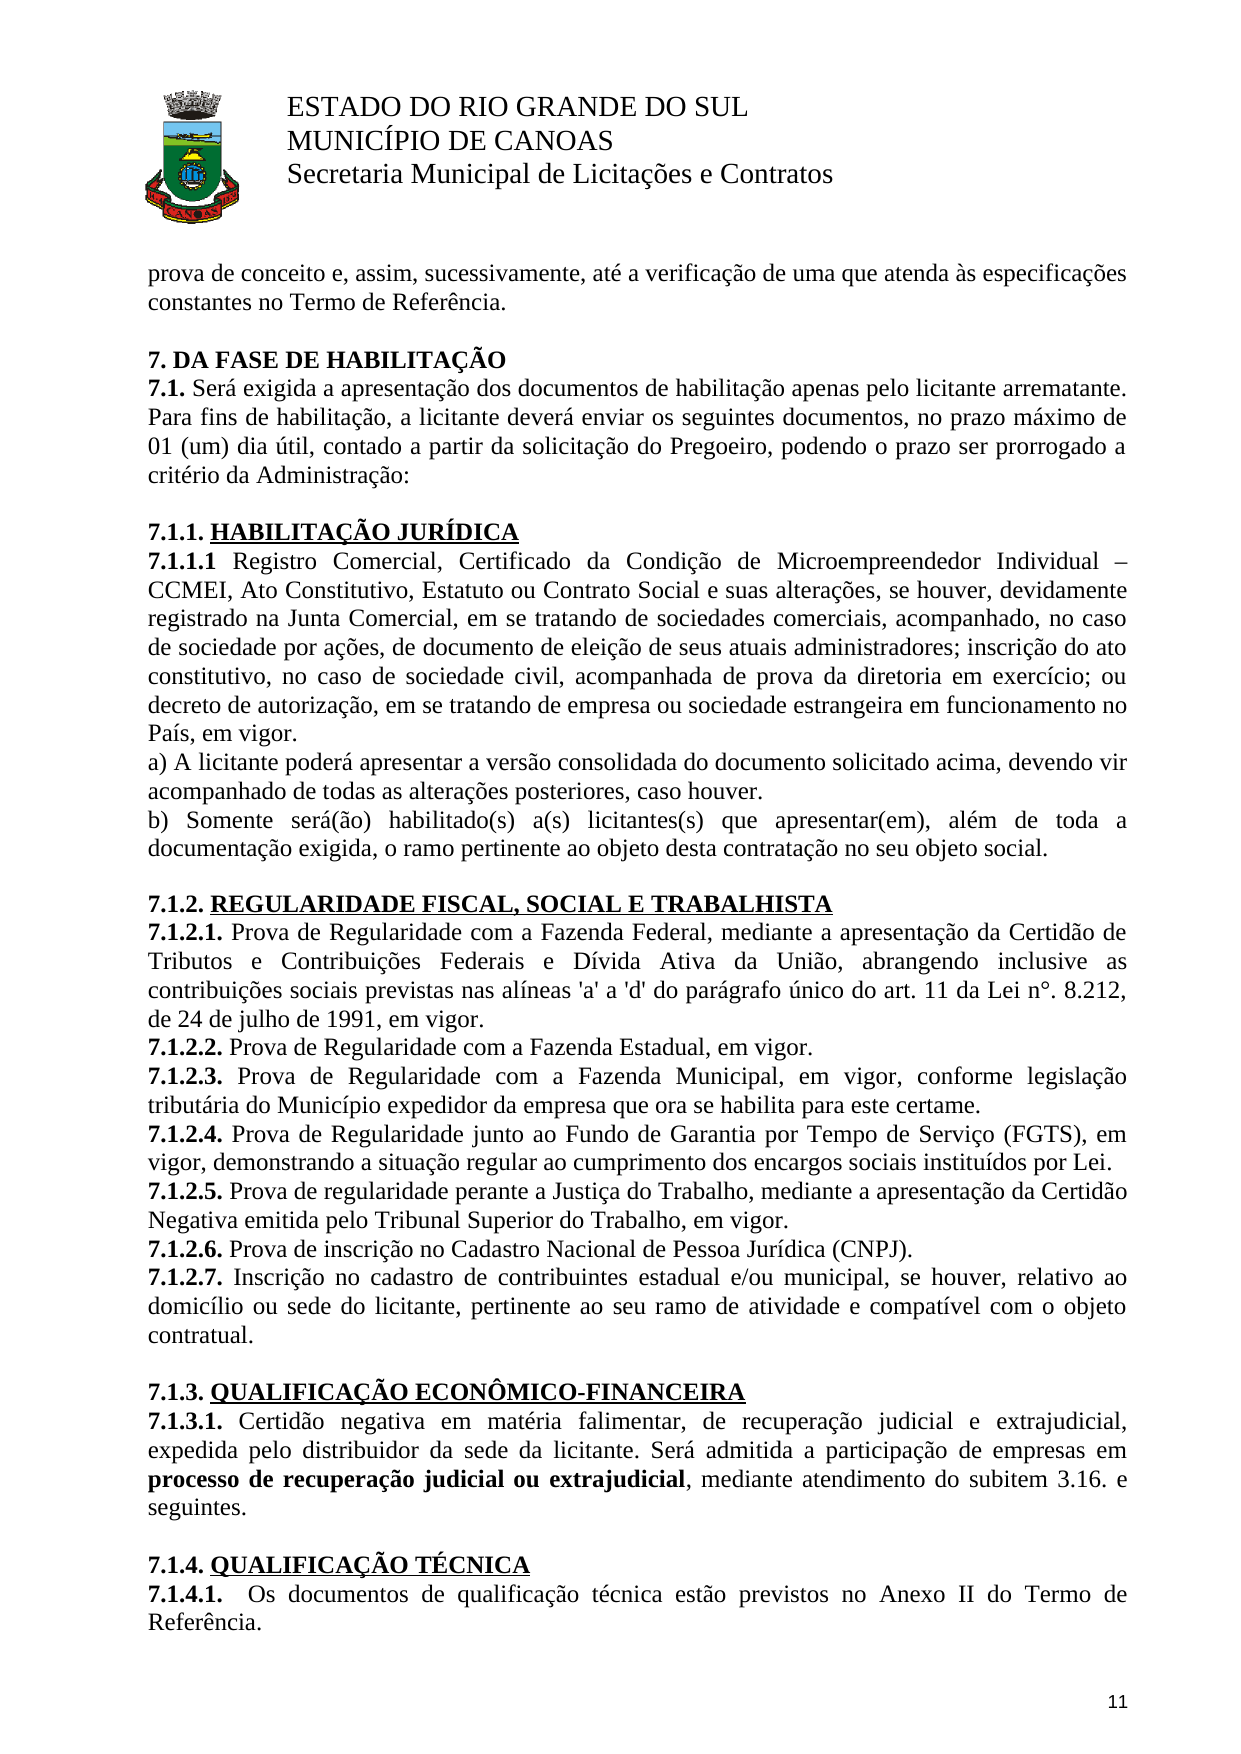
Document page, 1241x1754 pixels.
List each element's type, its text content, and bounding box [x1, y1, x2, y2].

text a) A licitante poderá apresentar a versão consolidada do documento solicitado acima, devendo vir acompanhado de todas as alterações posteriores, caso houver. [148, 747, 1128, 805]
text 7.1.4.1. Os documentos de qualificação técnica estão previstos no Anexo II do Termo de Referência. [148, 1579, 1128, 1636]
text 7.1.2.6. Prova de inscrição no Cadastro Nacional de Pessoa Jurídica (CNPJ). [148, 1234, 1128, 1262]
text 7.1.3.1. Certidão negativa em matéria falimentar, de recuperação judicial e extrajudicial, expedida pelo distribuidor da sede da licitante. Será admitida a participação de empresas em processo de recuperação judicial ou extrajudicial, mediante atendimento do subitem 3.16. e seguintes. [148, 1406, 1128, 1521]
text 7.1.1. HABILITAÇÃO JURÍDICA [148, 517, 1128, 546]
text 7.1.2. REGULARIDADE FISCAL, SOCIAL E TRABALHISTA [148, 889, 1128, 917]
text b) Somente será(ão) habilitado(s) a(s) licitantes(s) que apresentar(em), além de toda a documentação exigida, o ramo pertinente ao objeto desta contratação no seu objeto social. [148, 805, 1128, 862]
text 7.1.1.1 Registro Comercial, Certificado da Condição de Microempreendedor Individual – CCMEI, Ato Constitutivo, Estatuto ou Contrato Social e suas alterações, se houver, devidamente registrado na Junta Comercial, em se tratando de sociedades comerciais, acompanhado, no caso de sociedade por ações, de documento de eleição de seus atuais administradores; inscrição do ato constitutivo, no caso de sociedade civil, acompanhada de prova da diretoria em exercício; ou decreto de autorização, em se tratando de empresa ou sociedade estrangeira em funcionamento no País, em vigor. [148, 546, 1128, 747]
text 7.1.2.2. Prova de Regularidade com a Fazenda Estadual, em vigor. [148, 1032, 1128, 1061]
picture [145, 90, 240, 224]
text 7.1.3. QUALIFICAÇÃO ECONÔMICO-FINANCEIRA [148, 1377, 1128, 1406]
text 7.1.2.4. Prova de Regularidade junto ao Fundo de Garantia por Tempo de Serviço (FGTS), em vigor, demonstrando a situação regular ao cumprimento dos encargos sociais instituídos por Lei. [148, 1119, 1128, 1176]
text 7. DA FASE DE HABILITAÇÃO [148, 345, 1128, 373]
text 7.1.2.3. Prova de Regularidade com a Fazenda Municipal, em vigor, conforme legislação tributária do Município expedidor da empresa que ora se habilita para este certame. [148, 1061, 1128, 1119]
text 7.1.4. QUALIFICAÇÃO TÉCNICA [148, 1550, 1128, 1579]
text 7.1.2.5. Prova de regularidade perante a Justiça do Trabalho, mediante a apresentação da Certidão Negativa emitida pelo Tribunal Superior do Trabalho, em vigor. [148, 1176, 1128, 1234]
text 7.1. Será exigida a apresentação dos documentos de habilitação apenas pelo licitante arrematante. Para fins de habilitação, a licitante deverá enviar os seguintes documentos, no prazo máximo de 01 (um) dia útil, contado a partir da solicitação do Pregoeiro, podendo o prazo ser prorrogado a critério da Administração: [148, 373, 1128, 488]
text 7.1.2.1. Prova de Regularidade com a Fazenda Federal, mediante a apresentação da Certidão de Tributos e Contribuições Federais e Dívida Ativa da União, abrangendo inclusive as contribuições sociais previstas nas alíneas 'a' a 'd' do parágrafo único do art. 11 da Lei n°. 8.212, de 24 de julho de 1991, em vigor. [148, 917, 1128, 1032]
text 7.1.2.7. Inscrição no cadastro de contribuintes estadual e/ou municipal, se houver, relativo ao domicílio ou sede do licitante, pertinente ao seu ramo de atividade e compatível com o objeto contratual. [148, 1262, 1128, 1349]
